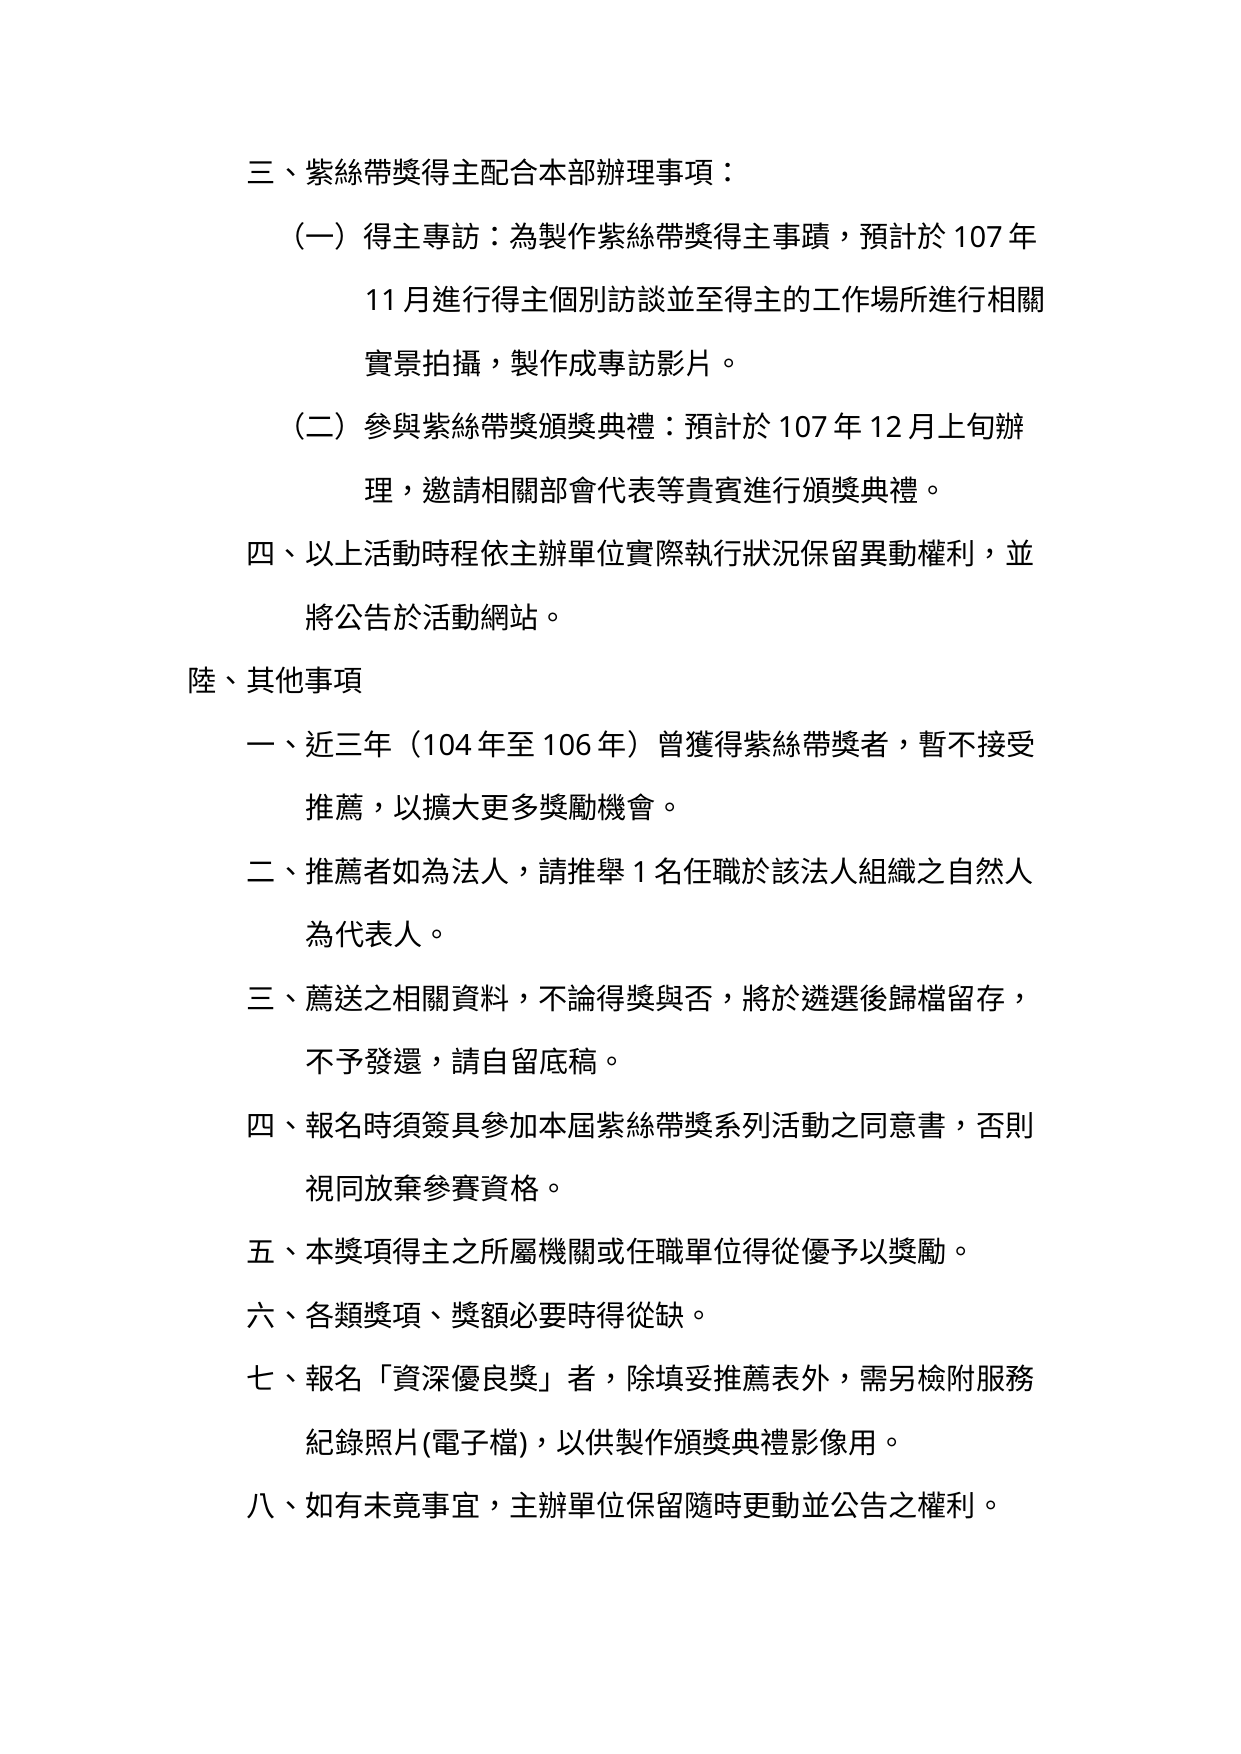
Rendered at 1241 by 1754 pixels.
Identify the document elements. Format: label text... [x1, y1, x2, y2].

text 四、報名時須簽具參加本屆紫絲帶獎系列活動之同意書，否則視同放棄參賽資格。 [247, 1102, 1053, 1208]
text 七、報名「資深優良獎」者，除填妥推薦表外，需另檢附服務紀錄照片(電子檔)，以供製作頒獎典禮影像用。 [247, 1356, 1053, 1462]
text 五、本獎項得主之所屬機關或任職單位得從優予以獎勵。 [247, 1229, 1053, 1271]
text 二、推薦者如為法人，請推舉1名任職於該法人組織之自然人為代表人。 [247, 848, 1053, 954]
text （一）得主專訪：為製作紫絲帶獎得主事蹟，預計於107年11月進行得主個別訪談並至得主的工作場所進行相關實景拍攝，製作成專訪影片。 [276, 213, 1053, 383]
text 一、近三年（104年至106年）曾獲得紫絲帶獎者，暫不接受推薦，以擴大更多獎勵機會。 [247, 721, 1053, 827]
text 三、紫絲帶獎得主配合本部辦理事項： [247, 150, 1053, 192]
text 四、以上活動時程依主辦單位實際執行狀況保留異動權利，並將公告於活動網站。 [246, 531, 1053, 637]
text 三、薦送之相關資料，不論得獎與否，將於遴選後歸檔留存，不予發還，請自留底稿。 [247, 975, 1053, 1081]
text 陸、其他事項 [187, 658, 1053, 700]
text 六、各類獎項、獎額必要時得從缺。 [247, 1292, 1053, 1335]
text （二）參與紫絲帶獎頒獎典禮：預計於107年12月上旬辦理，邀請相關部會代表等貴賓進行頒獎典禮。 [276, 404, 1053, 510]
text 八、如有未竟事宜，主辦單位保留隨時更動並公告之權利。 [247, 1483, 1053, 1525]
